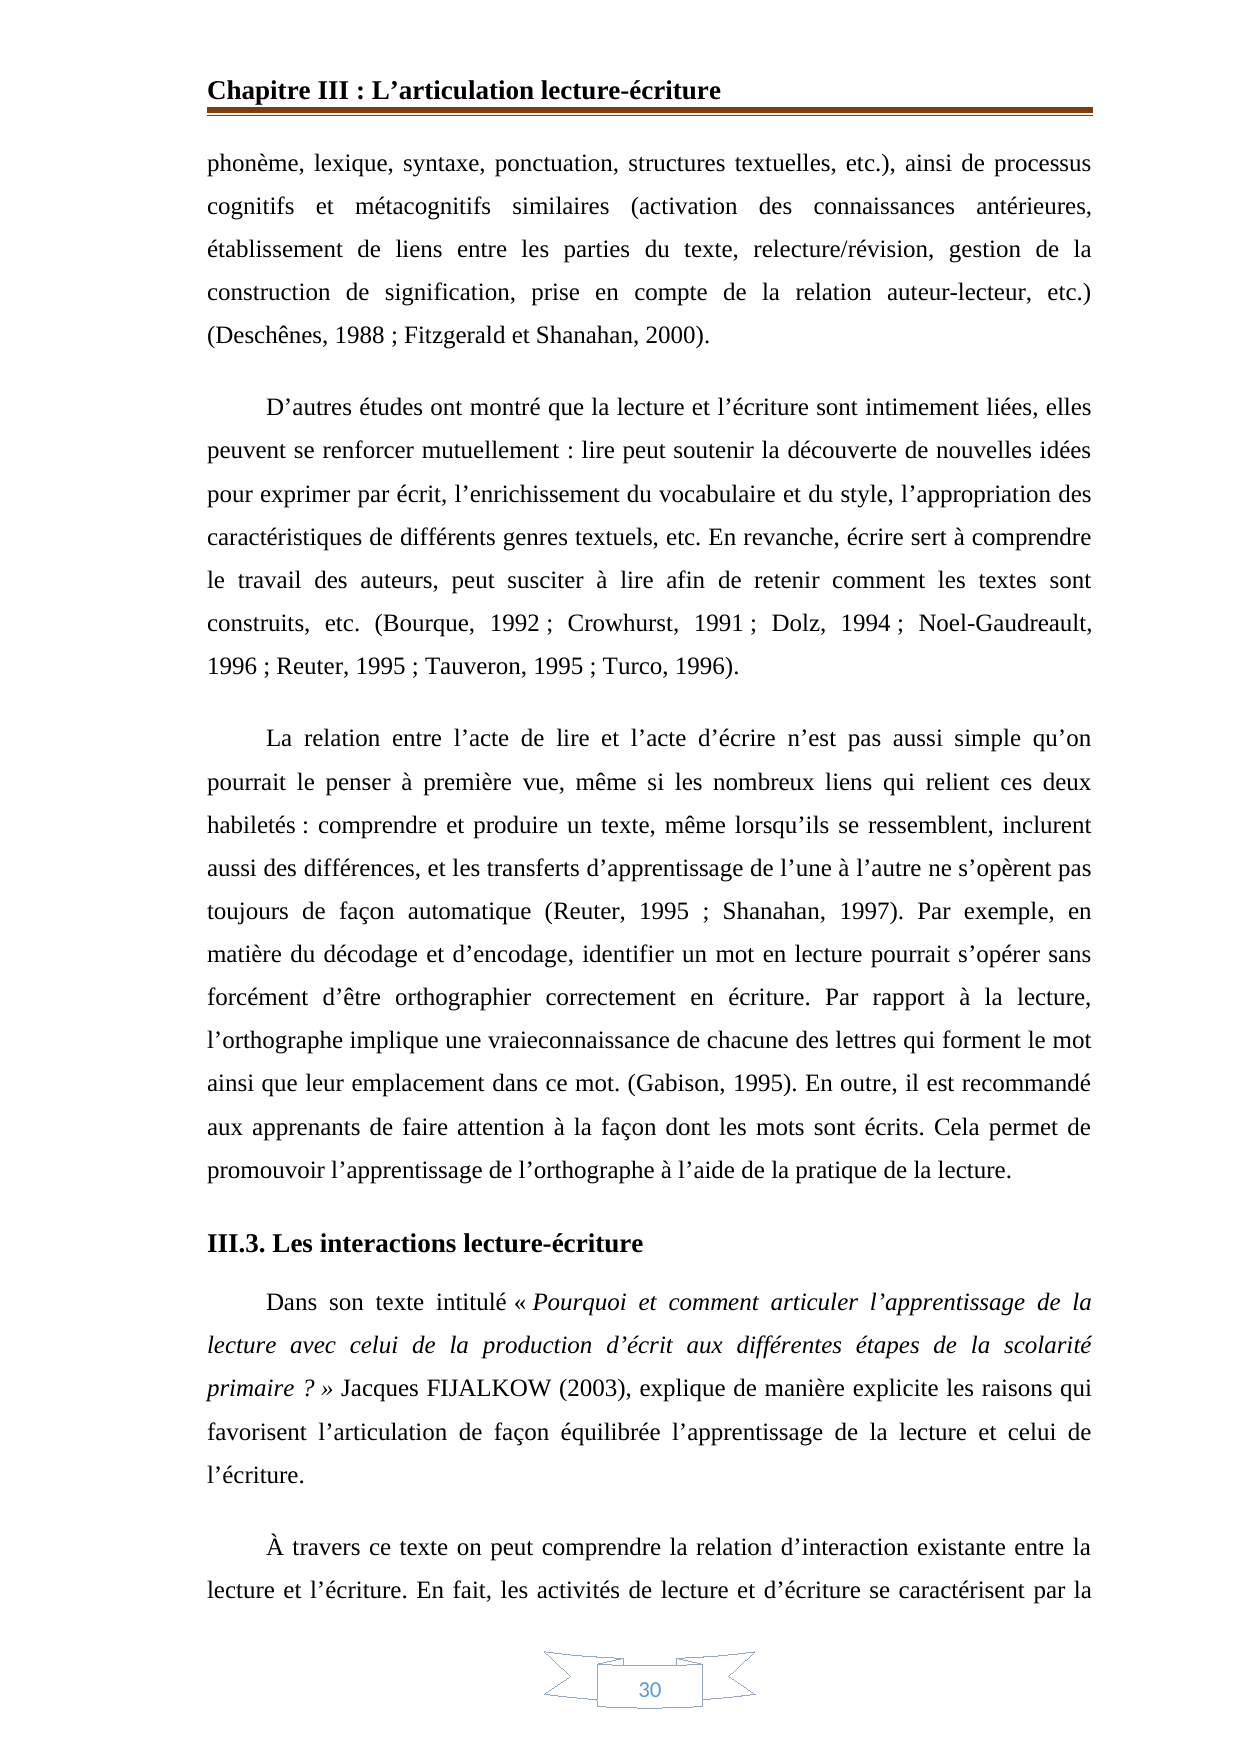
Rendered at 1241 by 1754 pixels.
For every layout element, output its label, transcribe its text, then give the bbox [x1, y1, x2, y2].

text La relation entre l’acte de lire et l’acte d’écrire n’est pas aussi simple qu’on pourrait le penser à première vue, même si les nombreux liens qui relient ces deux habiletés : comprendre et produire un texte, même lorsqu’ils se ressemblent, inclurent aussi des différences, et les transferts d’apprentissage de l’une à l’autre ne s’opèrent pas toujours de façon automatique (Reuter, 1995 ; Shanahan, 1997). Par exemple, en matière du décodage et d’encodage, identifier un mot en lecture pourrait s’opérer sans forcément d’être orthographier correctement en écriture. Par rapport à la lecture, l’orthographe implique une vraieconnaissance de chacune des lettres qui forment le mot ainsi que leur emplacement dans ce mot. (Gabison, 1995). En outre, il est recommandé aux apprenants de faire attention à la façon dont les mots sont écrits. Cela permet de promouvoir l’apprentissage de l’orthographe à l’aide de la pratique de la lecture. [207, 723, 1093, 1183]
text Dans son texte intitulé « Pourquoi et comment articuler l’apprentissage de la lecture avec celui de la production d’écrit aux différentes étapes de la scolarité primaire ? » Jacques FIJALKOW (2003), explique de manière explicite les raisons qui favorisent l’articulation de façon équilibrée l’apprentissage de la lecture et celui de l’écriture. [207, 1287, 1093, 1488]
text III.3. Les interactions lecture-écriture [207, 1227, 1093, 1258]
text D’autres études ont montré que la lecture et l’écriture sont intimement liées, elles peuvent se renforcer mutuellement : lire peut soutenir la découverte de nouvelles idées pour exprimer par écrit, l’enrichissement du vocabulaire et du style, l’appropriation des caractéristiques de différents genres textuels, etc. En revanche, écrire sert à comprendre le travail des auteurs, peut susciter à lire afin de retenir comment les textes sont construits, etc. (Bourque, 1992 ; Crowhurst, 1991 ; Dolz, 1994 ; Noel-Gaudreault, 1996 ; Reuter, 1995 ; Tauveron, 1995 ; Turco, 1996). [207, 392, 1093, 680]
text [207, 1532, 1093, 1604]
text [207, 148, 1093, 349]
